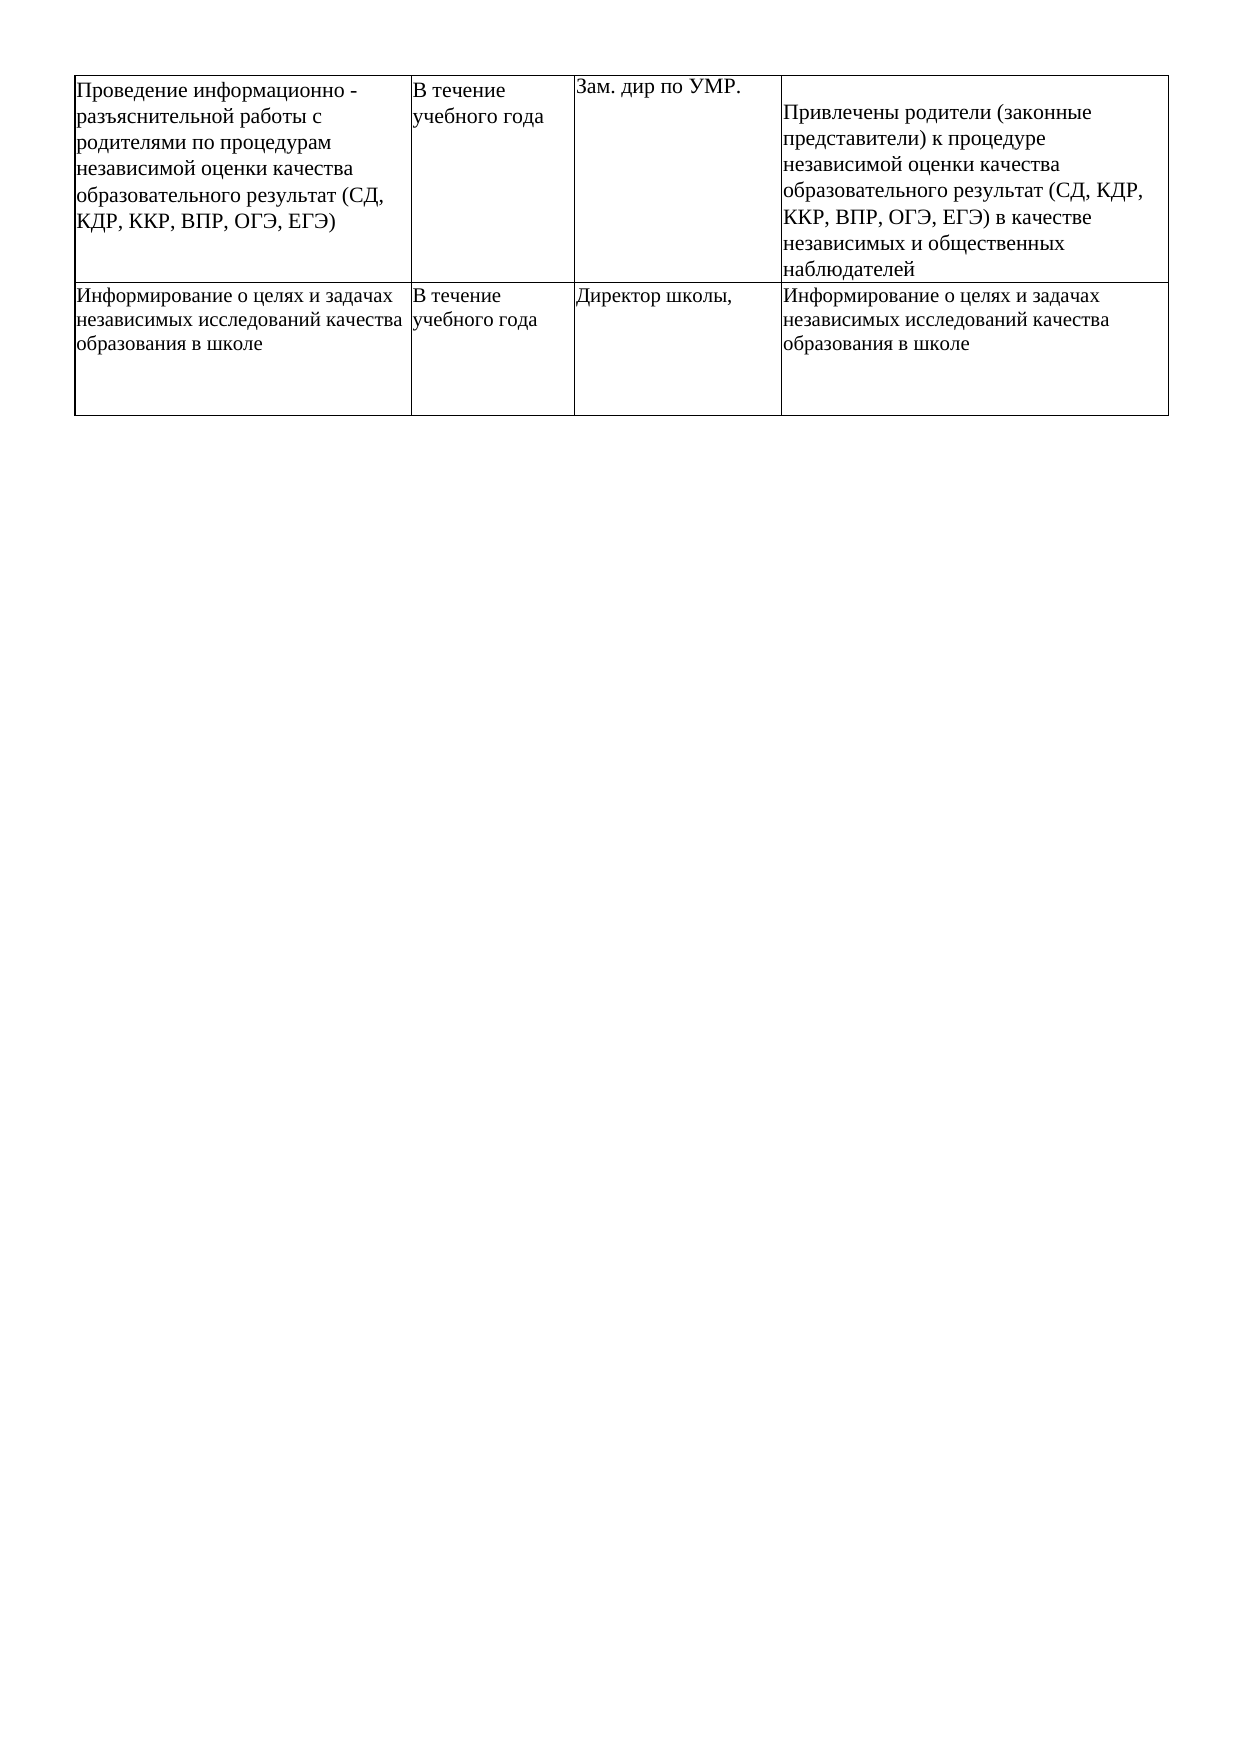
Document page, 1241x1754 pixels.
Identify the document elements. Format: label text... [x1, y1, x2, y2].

table_cell В течение учебного года [412, 283, 574, 415]
table_cell Проведение информационно - разъяснительной работы с родителями по процедурам независимой оценки качества образовательного результат (СД, КДР, ККР, ВПР, ОГЭ, ЕГЭ) [76, 76, 411, 282]
table_cell Директор школы, [575, 283, 781, 415]
table_cell Информирование о целях и задачах независимых исследований качества образования в школе [76, 283, 411, 415]
table_cell В течение учебного года [412, 76, 574, 282]
table_cell Привлечены родители (законные представители) к процедуре независимой оценки качества образовательного результат (СД, КДР, ККР, ВПР, ОГЭ, ЕГЭ) в качестве независимых и общественных наблюдателей [782, 76, 1168, 282]
table_cell Информирование о целях и задачах независимых исследований качества образования в школе [782, 283, 1168, 415]
table_cell Зам. дир по УМР. [575, 76, 781, 282]
